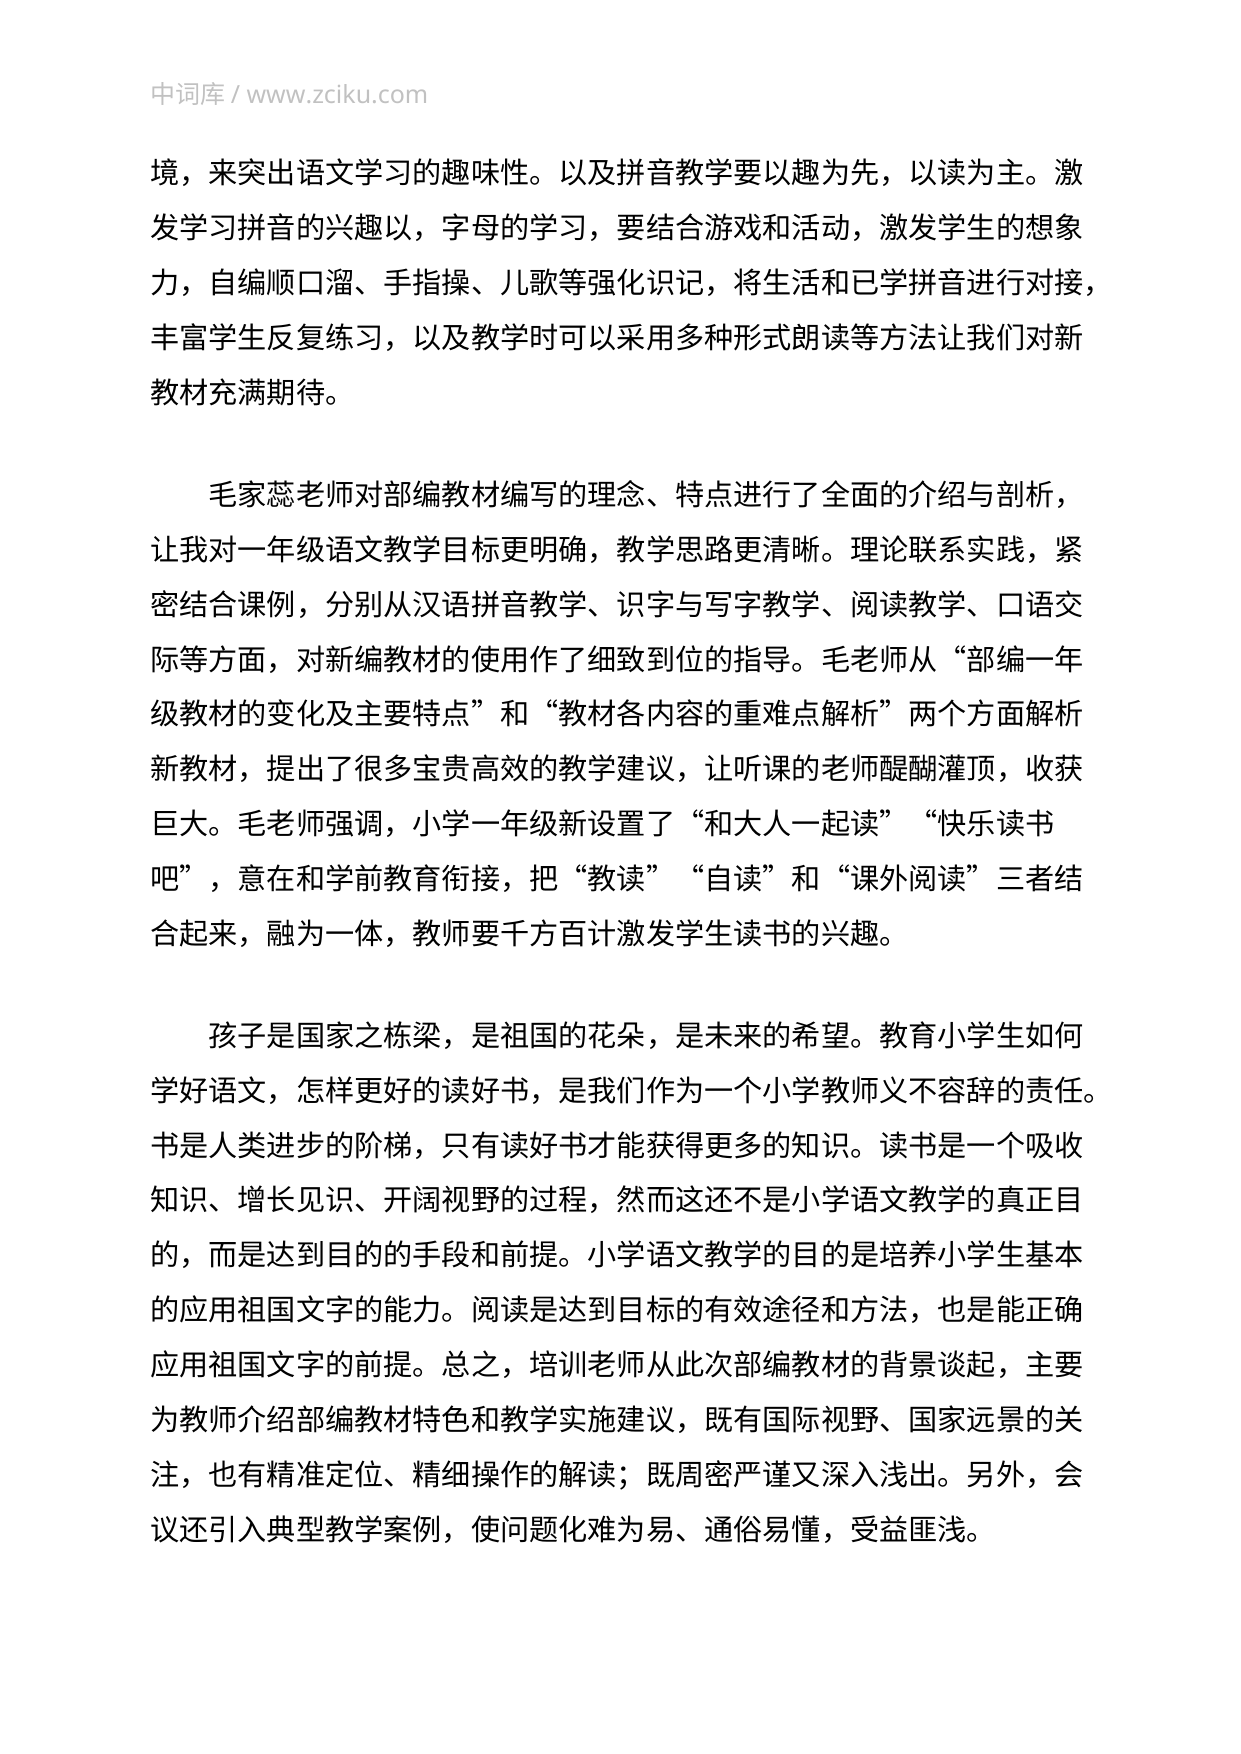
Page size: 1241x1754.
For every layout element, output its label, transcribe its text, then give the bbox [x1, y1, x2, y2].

text 毛家蕊老师对部编教材编写的理念、特点进行了全面的介绍与剖析，让我对一年级语文教学目标更明确，教学思路更清晰。理论联系实践，紧密结合课例，分别从汉语拼音教学、识字与写字教学、阅读教学、口语交际等方面，对新编教材的使用作了细致到位的指导。毛老师从“部编一年级教材的变化及主要特点”和“教材各内容的重难点解析”两个方面解析新教材，提出了很多宝贵高效的教学建议，让听课的老师醍醐灌顶，收获巨大。毛老师强调，小学一年级新设置了“和大人一起读”“快乐读书吧”，意在和学前教育衔接，把“教读”“自读”和“课外阅读”三者结合起来，融为一体，教师要千方百计激发学生读书的兴趣。 [150, 471, 1090, 953]
text 孩子是国家之栋梁，是祖国的花朵，是未来的希望。教育小学生如何学好语文，怎样更好的读好书，是我们作为一个小学教师义不容辞的责任。书是人类进步的阶梯，只有读好书才能获得更多的知识。读书是一个吸收知识、增长见识、开阔视野的过程，然而这还不是小学语文教学的真正目的，而是达到目的的手段和前提。小学语文教学的目的是培养小学生基本的应用祖国文字的能力。阅读是达到目标的有效途径和方法，也是能正确应用祖国文字的前提。总之，培训老师从此次部编教材的背景谈起，主要为教师介绍部编教材特色和教学实施建议，既有国际视野、国家远景的关注，也有精准定位、精细操作的解读；既周密严谨又深入浅出。另外，会议还引入典型教学案例，使问题化难为易、通俗易懂，受益匪浅。 [150, 1012, 1090, 1549]
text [150, 150, 1090, 412]
